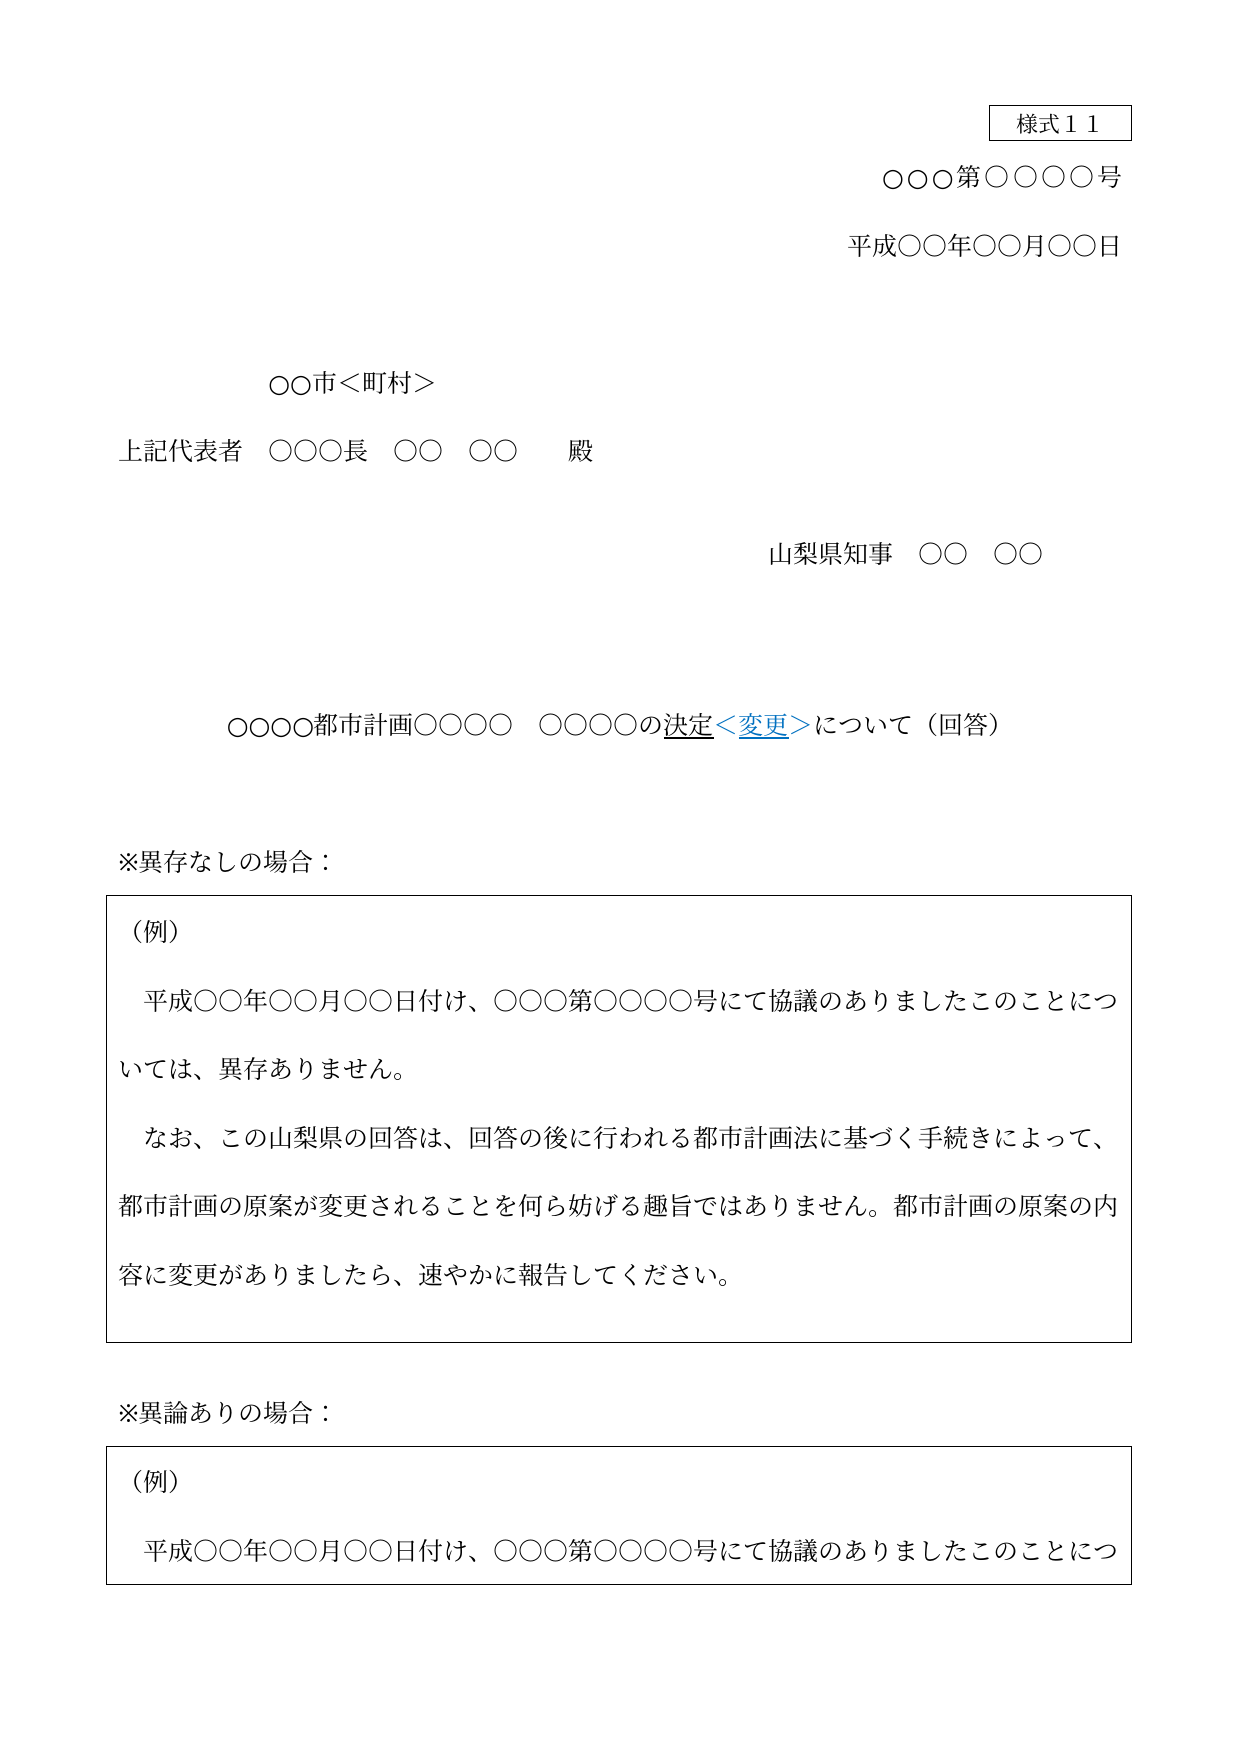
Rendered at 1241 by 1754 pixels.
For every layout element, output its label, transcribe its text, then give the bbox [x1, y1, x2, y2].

text 平成○○年○○月○○日 [118, 210, 1122, 278]
table_header 様式１１ [990, 106, 1131, 140]
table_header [107, 1447, 1131, 1584]
text ○○○○都市計画○○○○ ○○○○の決定＜変更＞について（回答） [118, 690, 1122, 758]
text ○○市＜町村＞ [118, 347, 1122, 416]
table_header （例） 平成○○年○○月○○日付け、○○○第○○○○号にて協議のありましたこのことについては、異存ありません。 なお、この山梨県の回答は、回答の後に行われる都市計画法に基づく手続きによって、都市計画の原案が変更されることを何ら妨げる趣旨ではありません。都市計画の原案の内容に変更がありましたら、速やかに報告してください。 [107, 896, 1131, 1342]
text ※異存なしの場合： [118, 827, 1122, 895]
text ○○○第○○○○号 [118, 141, 1122, 210]
text 上記代表者 ○○○長 ○○ ○○ 殿 [118, 416, 1122, 484]
text ※異論ありの場合： [118, 1377, 1122, 1446]
text 山梨県知事 ○○ ○○ [768, 518, 1122, 587]
